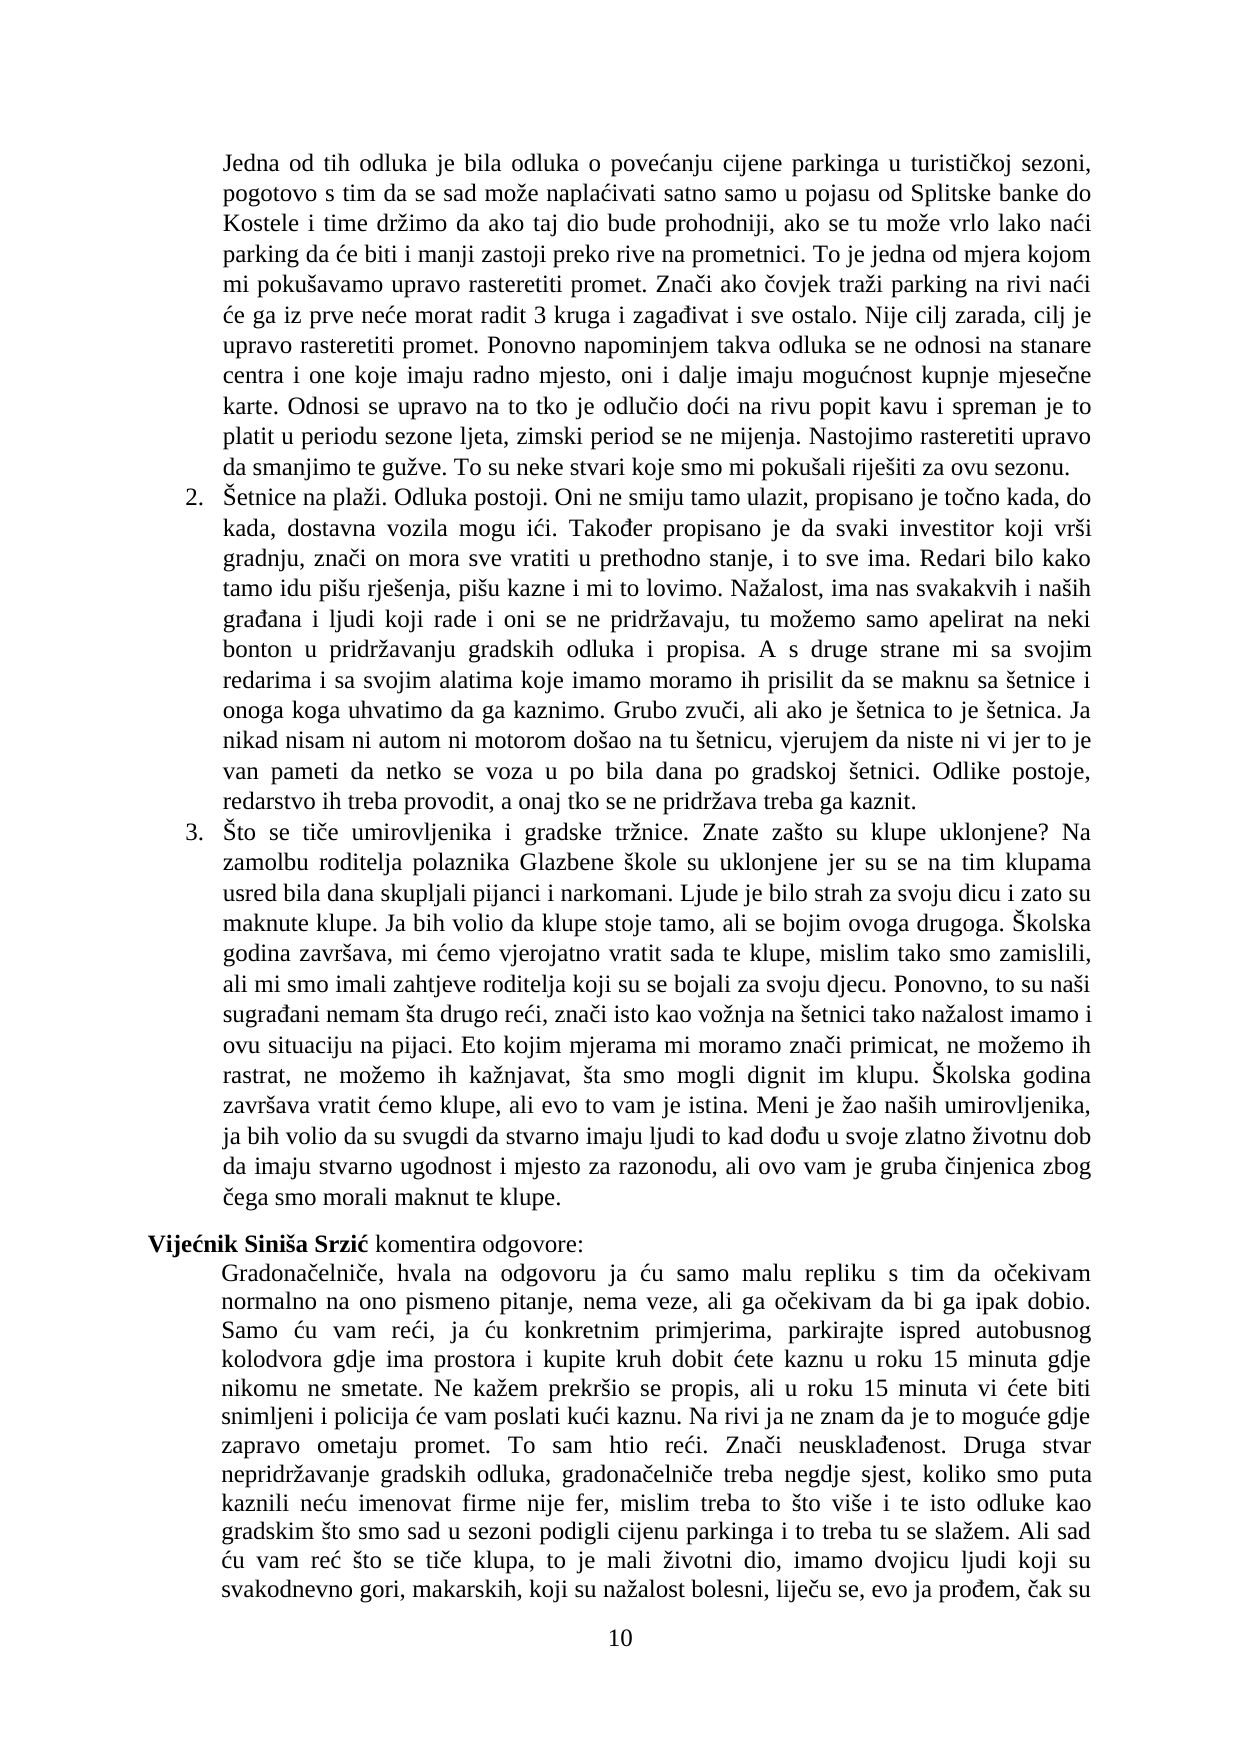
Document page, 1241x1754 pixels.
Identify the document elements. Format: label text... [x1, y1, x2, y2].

list Što se tiče umirovljenika i gradske tržnice. Znate zašto su klupe uklonjene? Na zamolbu roditelja polaznika Glazbene škole su uklonjene jer su se na tim klupama usred bila dana skupljali pijanci i narkomani. Ljude je bilo strah za svoju dicu i zato su maknute klupe. Ja bih volio da klupe stoje tamo, ali se bojim ovoga drugoga. Školska godina završava, mi ćemo vjerojatno vratit sada te klupe, mislim tako smo zamislili, ali mi smo imali zahtjeve roditelja koji su se bojali za svoju djecu. Ponovno, to su naši sugrađani nemam šta drugo reći, znači isto kao vožnja na šetnici tako nažalost imamo i ovu situaciju na pijaci. Eto kojim mjerama mi moramo znači primicat, ne možemo ih rastrat, ne možemo ih kažnjavat, šta smo mogli dignit im klupu. Školska godina završava vratit ćemo klupe, ali evo to vam je istina. Meni je žao naših umirovljenika, ja bih volio da su svugdi da stvarno imaju ljudi to kad dođu u svoje zlatno životnu dob da imaju stvarno ugodnost i mjesto za razonodu, ali ovo vam je gruba činjenica zbog čega smo morali maknut te klupe. [185, 817, 1093, 1211]
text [221, 1258, 1093, 1603]
list Šetnice na plaži. Odluka postoji. Oni ne smiju tamo ulazit, propisano je točno kada, do kada, dostavna vozila mogu ići. Također propisano je da svaki investitor koji vrši gradnju, znači on mora sve vratiti u prethodno stanje, i to sve ima. Redari bilo kako tamo idu pišu rješenja, pišu kazne i mi to lovimo. Nažalost, ima nas svakakvih i naših građana i ljudi koji rade i oni se ne pridržavaju, tu možemo samo apelirat na neki bonton u pridržavanju gradskih odluka i propisa. A s druge strane mi sa svojim redarima i sa svojim alatima koje imamo moramo ih prisilit da se maknu sa šetnice i onoga koga uhvatimo da ga kaznimo. Grubo zvuči, ali ako je šetnica to je šetnica. Ja nikad nisam ni autom ni motorom došao na tu šetnicu, vjerujem da niste ni vi jer to je van pameti da netko se voza u po bila dana po gradskoj šetnici. Odlike postoje, redarstvo ih treba provodit, a onaj tko se ne pridržava treba ga kaznit. [185, 482, 1093, 815]
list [185, 148, 1093, 481]
text Vijećnik Siniša Srzić komentira odgovore: [148, 1229, 1093, 1258]
